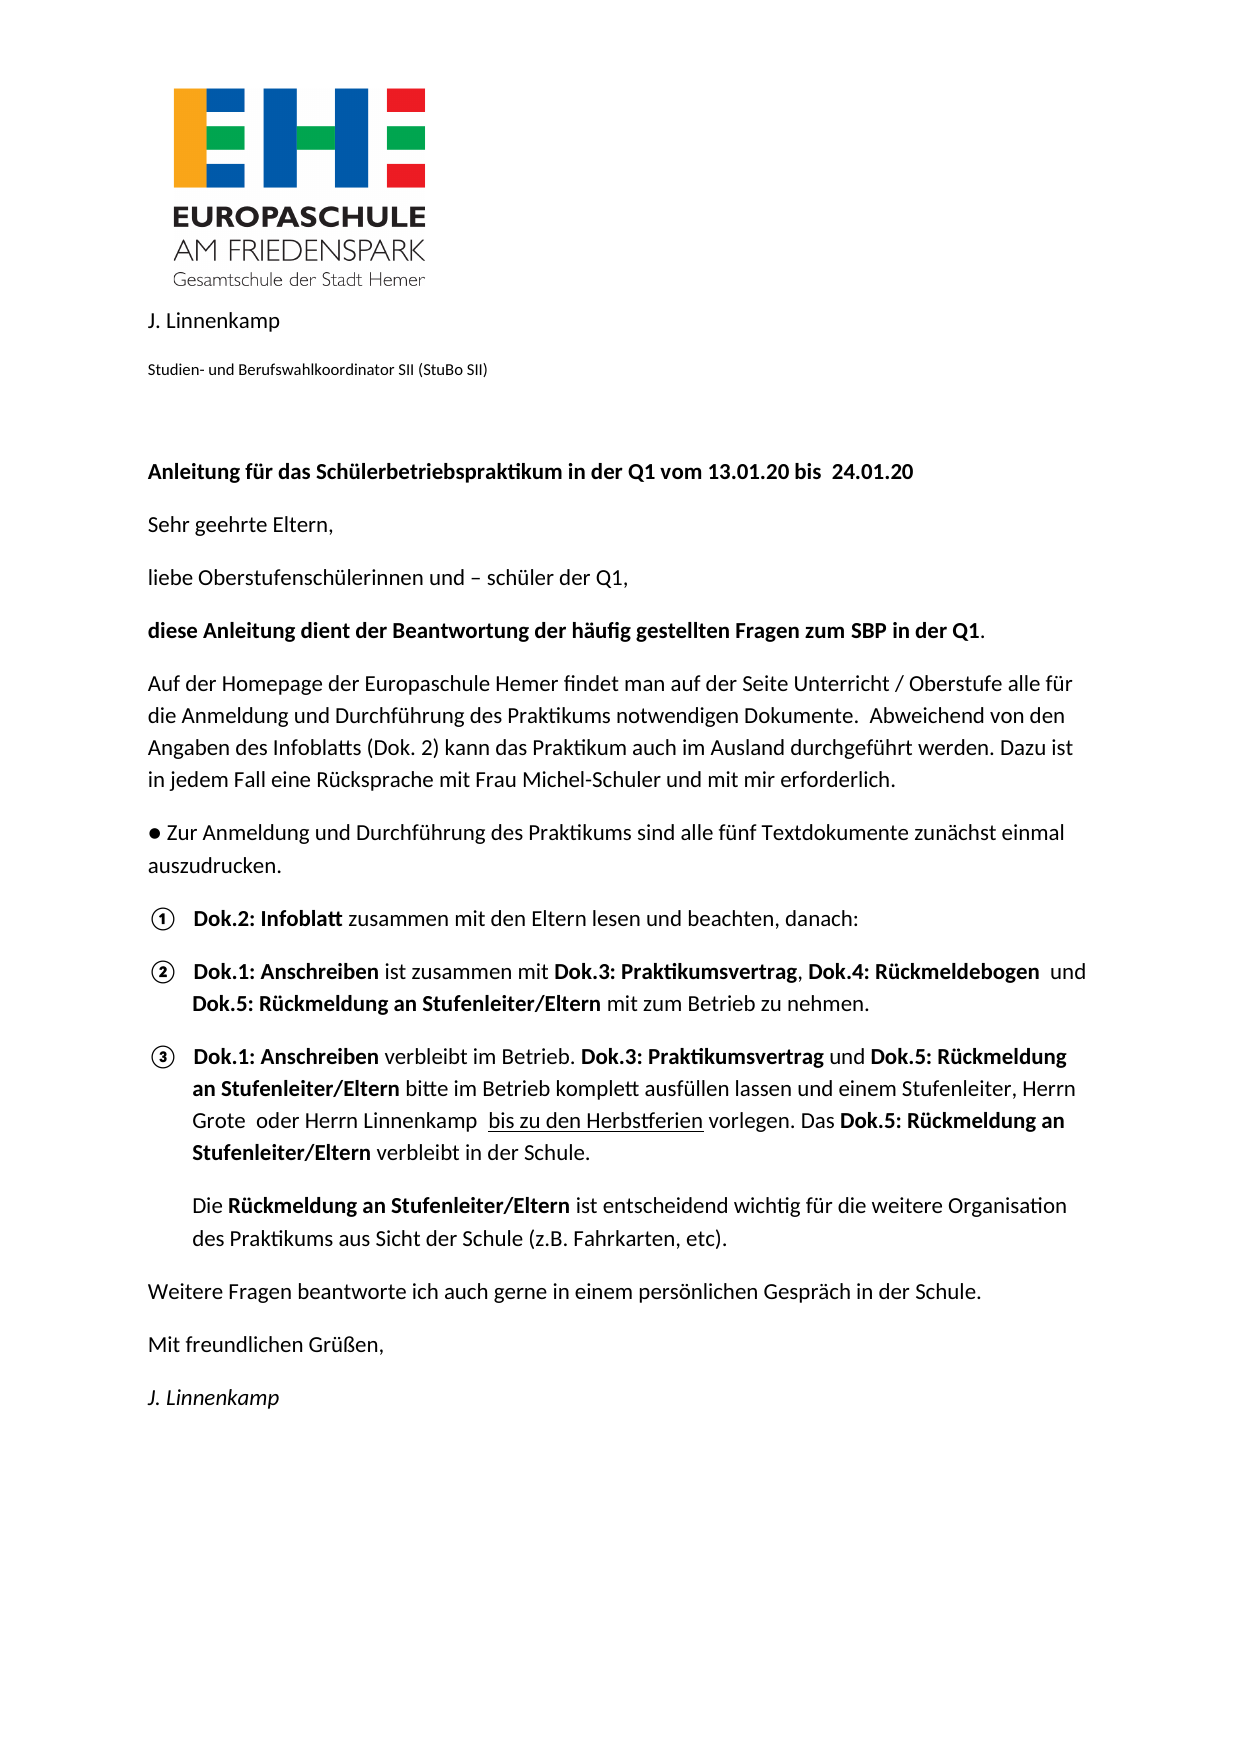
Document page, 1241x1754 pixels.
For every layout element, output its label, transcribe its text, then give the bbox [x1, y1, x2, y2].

text Sehr geehrte Eltern, [148, 510, 1093, 538]
text ① Dok.2: Infoblatt zusammen mit den Eltern lesen und beachten, danach: [148, 904, 1093, 932]
text diese Anleitung dient der Beantwortung der häufig gestellten Fragen zum SBP in der Q1. [148, 616, 1093, 644]
text J. Linnenkamp [148, 1383, 1093, 1411]
text Studien- und Berufswahlkoordinator SII (StuBo SII) [148, 360, 1093, 380]
text ② Dok.1: Anschreiben ist zusammen mit Dok.3: Praktikumsvertrag, Dok.4: Rückmeldebogen und Dok.5: Rückmeldung an Stufenleiter/Eltern mit zum Betrieb zu nehmen. [148, 957, 1093, 1017]
text ● Zur Anmeldung und Durchführung des Praktikums sind alle fünf Textdokumente zunächst einmal auszudrucken. [148, 818, 1093, 879]
picture [173, 88, 426, 286]
text Weitere Fragen beantworte ich auch gerne in einem persönlichen Gespräch in der Schule. [148, 1277, 1093, 1305]
text Mit freundlichen Grüßen, [148, 1330, 1093, 1358]
text ③ Dok.1: Anschreiben verbleibt im Betrieb. Dok.3: Praktikumsvertrag und Dok.5: Rückmeldung an Stufenleiter/Eltern bitte im Betrieb komplett ausfüllen lassen und einem Stufenleiter, Herrn Grote oder Herrn Linnenkamp bis zu den Herbstferien vorlegen. Das Dok.5: Rückmeldung an Stufenleiter/Eltern verbleibt in der Schule. [148, 1042, 1093, 1167]
text liebe Oberstufenschülerinnen und – schüler der Q1, [148, 563, 1093, 591]
text Anleitung für das Schülerbetriebspraktikum in der Q1 vom 13.01.20 bis 24.01.20 [148, 457, 1093, 485]
text J. Linnenkamp [148, 307, 1093, 335]
text Die Rückmeldung an Stufenleiter/Eltern ist entscheidend wichtig für die weitere Organisation des Praktikums aus Sicht der Schule (z.B. Fahrkarten, etc). [192, 1192, 1093, 1252]
text Auf der Homepage der Europaschule Hemer findet man auf der Seite Unterricht / Oberstufe alle für die Anmeldung und Durchführung des Praktikums notwendigen Dokumente. Abweichend von den Angaben des Infoblatts (Dok. 2) kann das Praktikum auch im Ausland durchgeführt werden. Dazu ist in jedem Fall eine Rücksprache mit Frau Michel-Schuler und mit mir erforderlich. [148, 669, 1093, 793]
